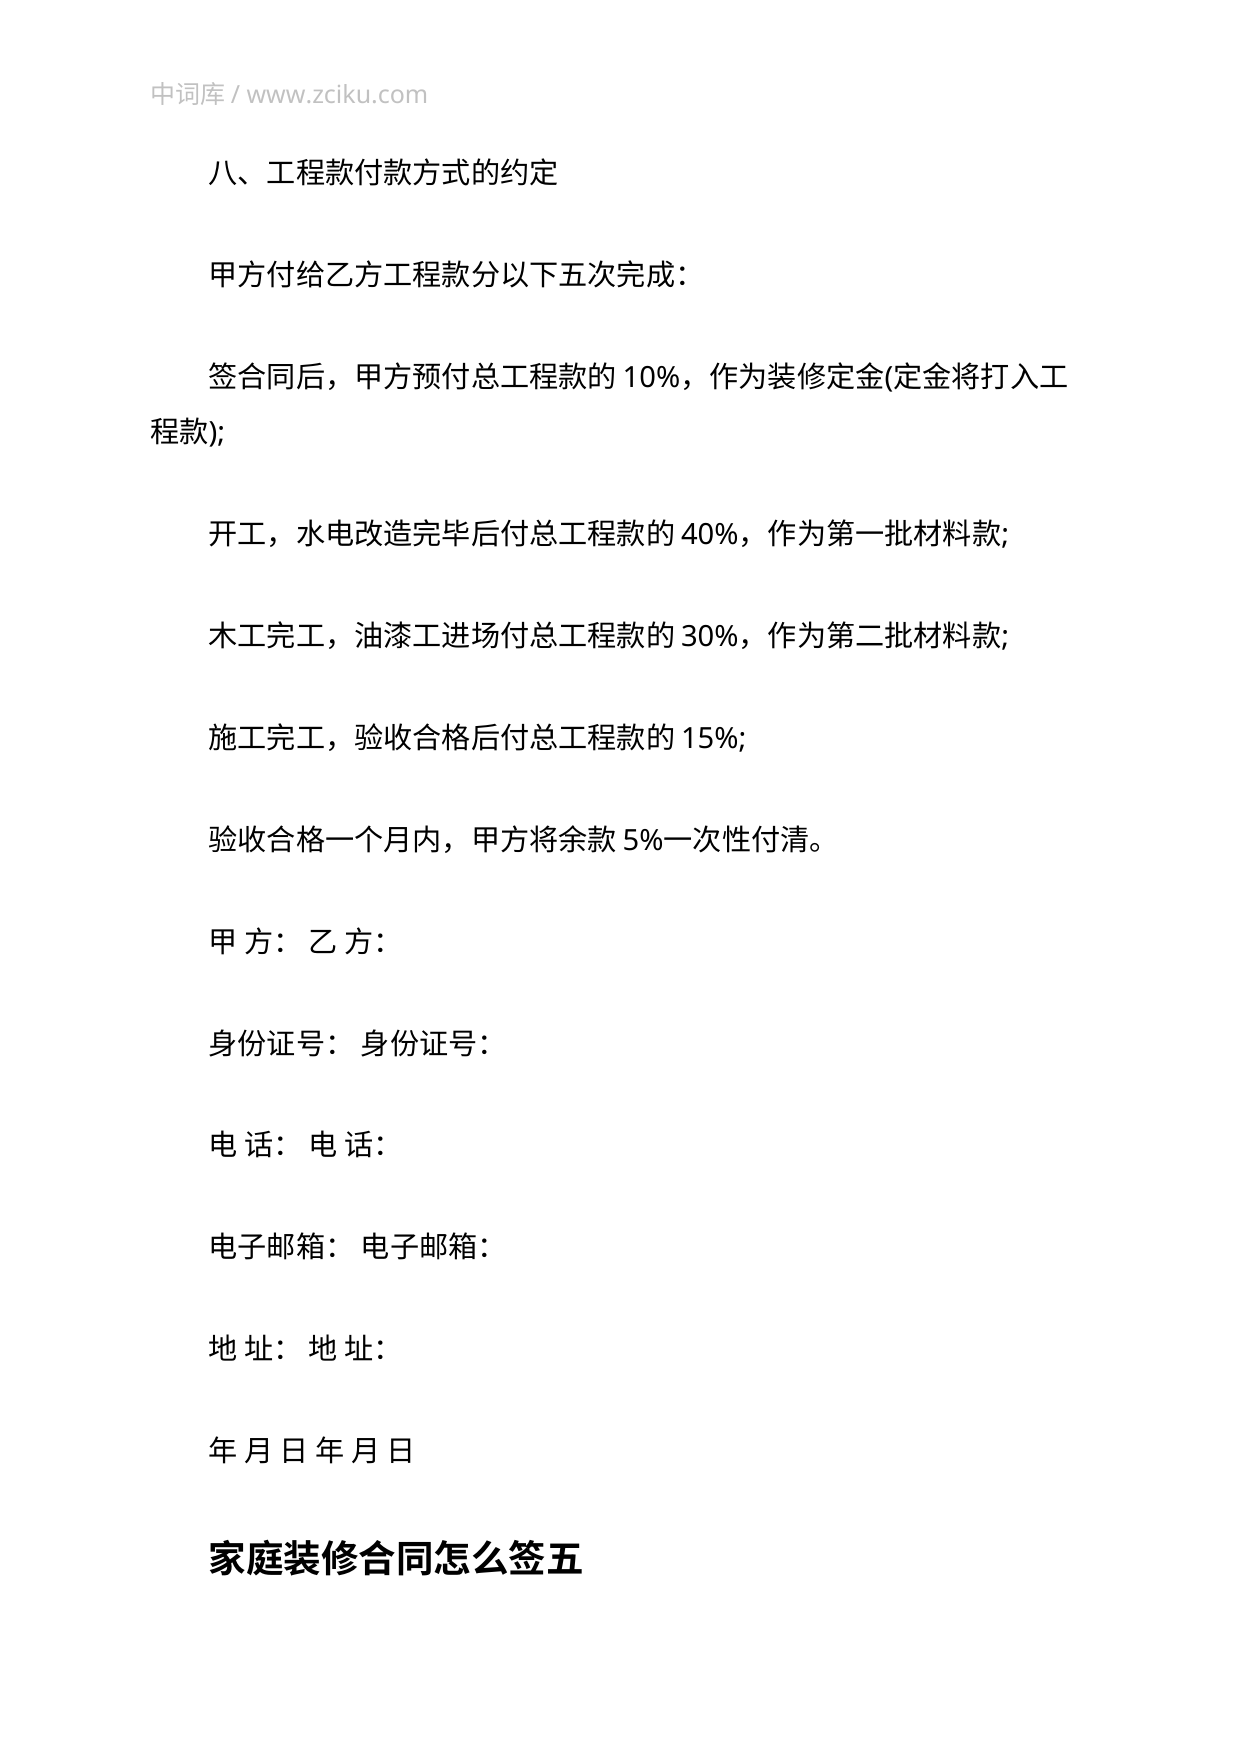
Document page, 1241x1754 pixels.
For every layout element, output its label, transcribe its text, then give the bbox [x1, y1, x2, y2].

text 身份证号： 身份证号： [150, 1020, 1090, 1062]
text 电子邮箱： 电子邮箱： [150, 1224, 1090, 1266]
text 木工完工，油漆工进场付总工程款的30%，作为第二批材料款; [150, 612, 1090, 655]
text 年 月 日 年 月 日 [150, 1427, 1090, 1469]
text 八、工程款付款方式的约定 [150, 150, 1090, 192]
text 电 话： 电 话： [150, 1122, 1090, 1164]
text 签合同后，甲方预付总工程款的10%，作为装修定金(定金将打入工程款); [150, 353, 1090, 451]
text 验收合格一个月内，甲方将余款5%一次性付清。 [150, 816, 1090, 859]
text 甲方付给乙方工程款分以下五次完成： [150, 252, 1090, 294]
text 地 址： 地 址： [150, 1326, 1090, 1368]
text 家庭装修合同怎么签五 [150, 1529, 1090, 1583]
text 甲 方： 乙 方： [150, 918, 1090, 961]
text 施工完工，验收合格后付总工程款的15%; [150, 714, 1090, 757]
text 开工，水电改造完毕后付总工程款的40%，作为第一批材料款; [150, 511, 1090, 553]
